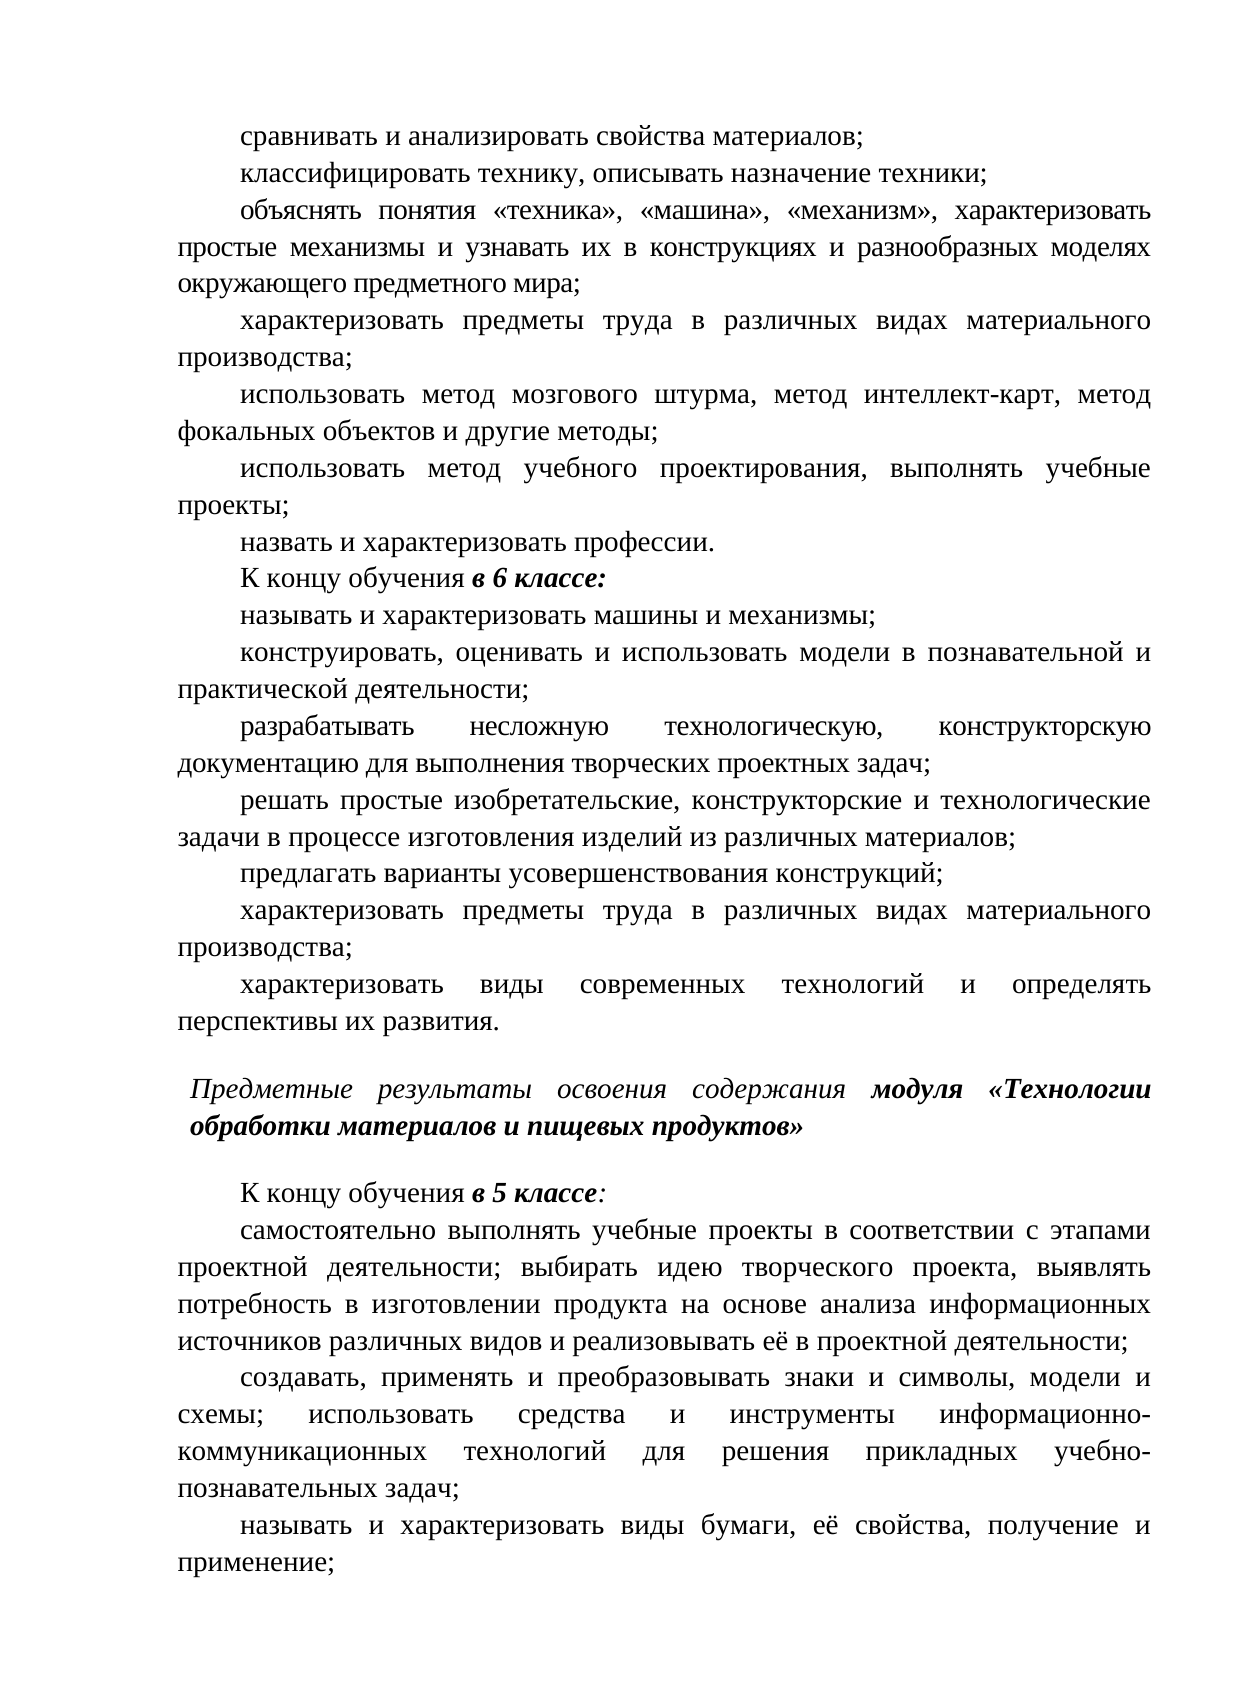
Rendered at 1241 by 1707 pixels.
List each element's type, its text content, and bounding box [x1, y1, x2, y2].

text использовать метод мозгового штурма, метод интеллект-карт, метод фокальных объектов и другие методы; [177, 376, 1152, 447]
text использовать метод учебного проектирования, выполнять учебные проекты; [177, 450, 1152, 520]
text объяснять понятия «техника», «машина», «механизм», характеризовать простые механизмы и узнавать их в конструкциях и разнообразных моделях окружающего предметного мира; [177, 192, 1152, 299]
text характеризовать предметы труда в различных видах материального производства; [177, 892, 1152, 963]
text классифицировать технику, описывать назначение техники; [177, 155, 1152, 188]
text называть и характеризовать машины и механизмы; [177, 597, 1152, 631]
text конструировать, оценивать и использовать модели в познавательной и практической деятельности; [177, 634, 1152, 705]
text называть и характеризовать виды бумаги, её свойства, получение и применение; [177, 1507, 1152, 1577]
text К концу обучения в 6 классе: [177, 561, 1152, 594]
text самостоятельно выполнять учебные проекты в соответствии с этапами проектной деятельности; выбирать идею творческого проекта, выявлять потребность в изготовлении продукта на основе анализа информационных источников различных видов и реализовывать её в проектной деятельности; [177, 1212, 1152, 1356]
text характеризовать предметы труда в различных видах материального производства; [177, 302, 1152, 373]
text решать простые изобретательские, конструкторские и технологические задачи в процессе изготовления изделий из различных материалов; [177, 782, 1152, 852]
text характеризовать виды современных технологий и определять перспективы их развития. [177, 966, 1152, 1037]
text разрабатывать несложную технологическую, конструкторскую документацию для выполнения творческих проектных задач; [177, 708, 1152, 778]
text назвать и характеризовать профессии. [177, 524, 1152, 557]
text создавать, применять и преобразовывать знаки и символы, модели и схемы; использовать средства и инструменты информационно-коммуникационных технологий для решения прикладных учебно-познавательных задач; [177, 1359, 1152, 1504]
text сравнивать и анализировать свойства материалов; [177, 118, 1152, 152]
text предлагать варианты усовершенствования конструкций; [177, 856, 1152, 889]
text К концу обучения в 5 классе: [177, 1175, 1152, 1209]
text Предметные результаты освоения содержания модуля «Технологии обработки материалов и пищевых продуктов» [190, 1071, 1152, 1141]
